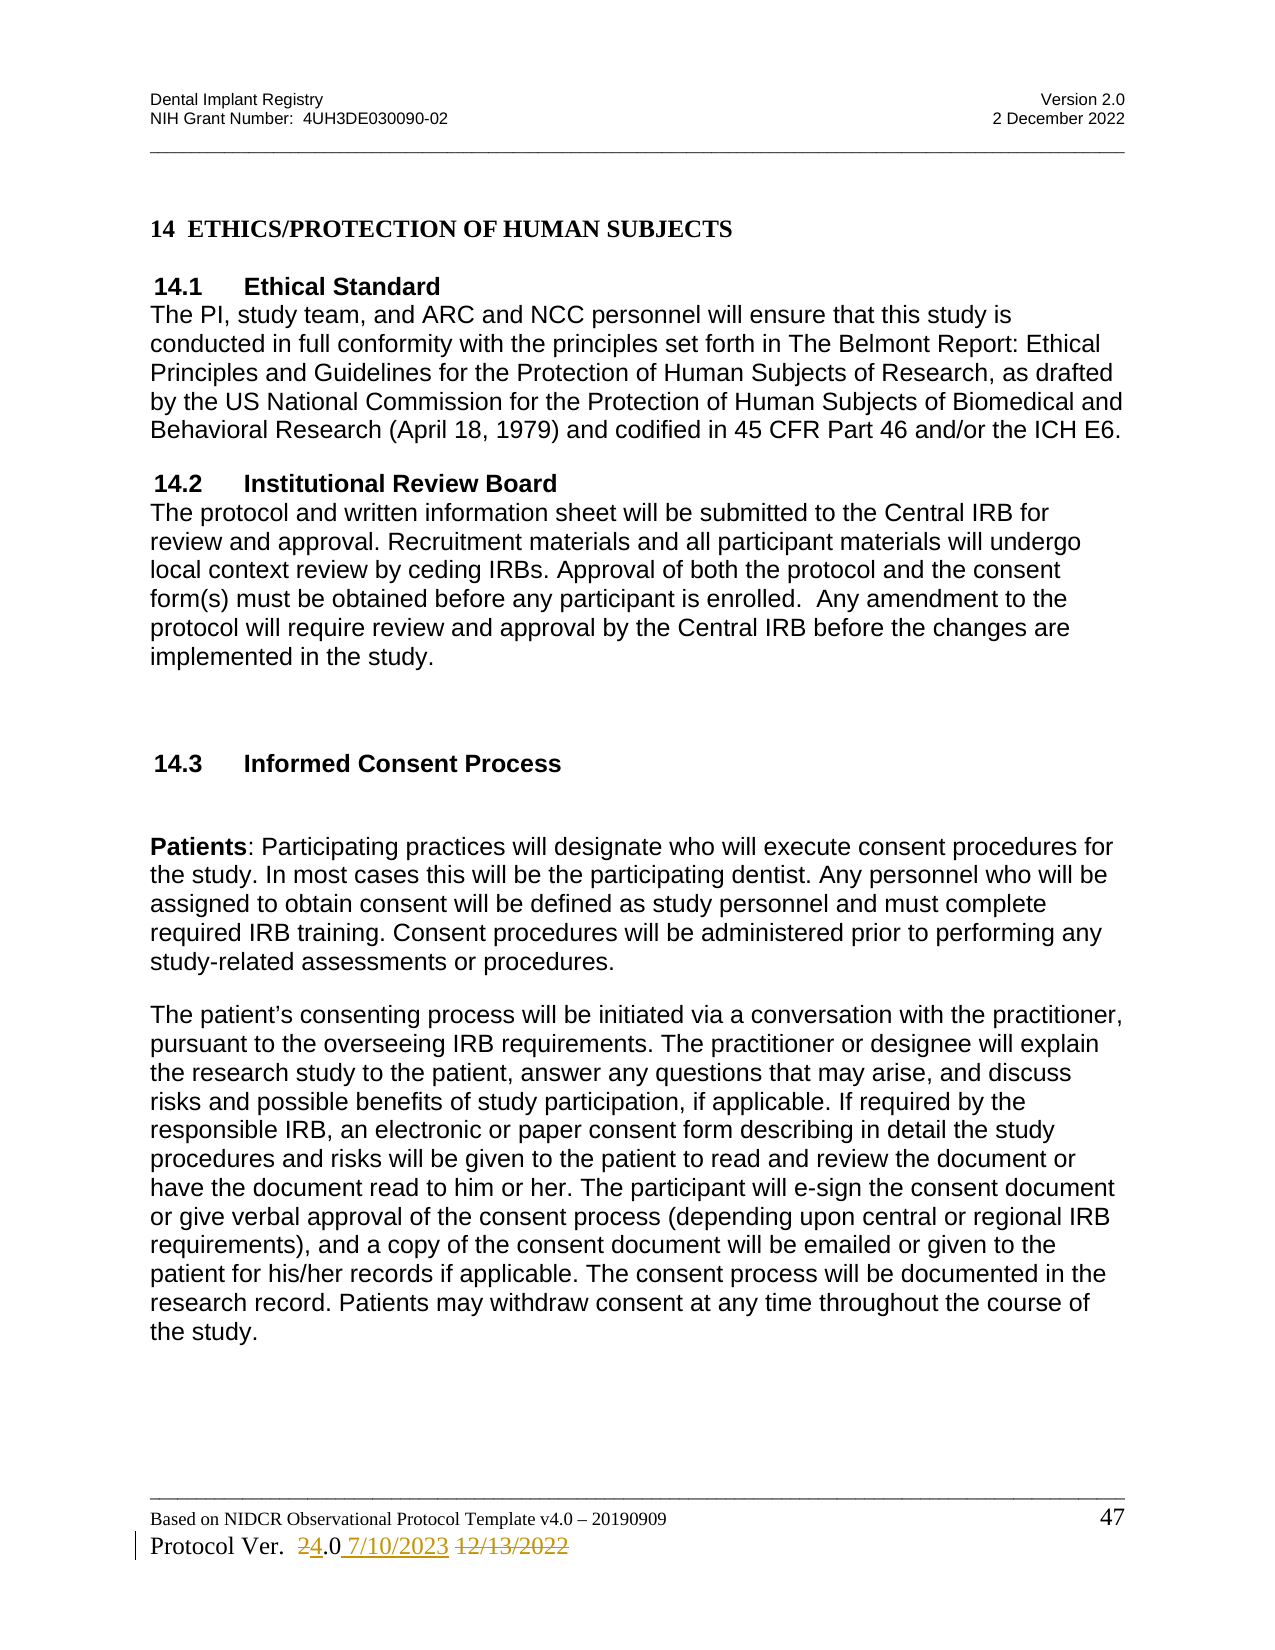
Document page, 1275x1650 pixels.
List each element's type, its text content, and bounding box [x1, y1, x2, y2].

subtitle Institutional Review Board [154, 469, 1125, 498]
subtitle Informed Consent Process [154, 749, 1125, 778]
subtitle Ethical Standard [154, 271, 1125, 300]
subtitle ETHICS/PROTECTION OF HUMAN SUBJECTS [150, 214, 1125, 242]
text The PI, study team, and ARC and NCC personnel will ensure that this study is conducted in full conformity with the principles set forth in The Belmont Report: Ethical Principles and Guidelines for the Protection of Human Subjects of Research, as drafted by the US National Commission for the Protection of Human Subjects of Biomedical and Behavioral Research (April 18, 1979) and codified in 45 CFR Part 46 and/or the ICH E6. [150, 300, 1125, 444]
text Patients: Participating practices will designate who will execute consent procedures for the study. In most cases this will be the participating dentist. Any personnel who will be assigned to obtain consent will be defined as study personnel and must complete required IRB training. Consent procedures will be administered prior to performing any study-related assessments or procedures. [150, 831, 1125, 975]
text The patient’s consenting process will be initiated via a conversation with the practitioner, pursuant to the overseeing IRB requirements. The practitioner or designee will explain the research study to the patient, answer any questions that may arise, and discuss risks and possible benefits of study participation, if applicable. If required by the responsible IRB, an electronic or paper consent form describing in detail the study procedures and risks will be given to the patient to read and review the document or have the document read to him or her. The participant will e-sign the consent document or give verbal approval of the consent process (depending upon central or regional IRB requirements), and a copy of the consent document will be emailed or given to the patient for his/her records if applicable. The consent process will be documented in the research record. Patients may withdraw consent at any time throughout the course of the study. [150, 1000, 1125, 1345]
text The protocol and written information sheet will be submitted to the Central IRB for review and approval. Recruitment materials and all participant materials will undergo local context review by ceding IRBs. Approval of both the protocol and the consent form(s) must be obtained before any participant is enrolled. Any amendment to the protocol will require review and approval by the Central IRB before the changes are implemented in the study. [150, 498, 1125, 670]
